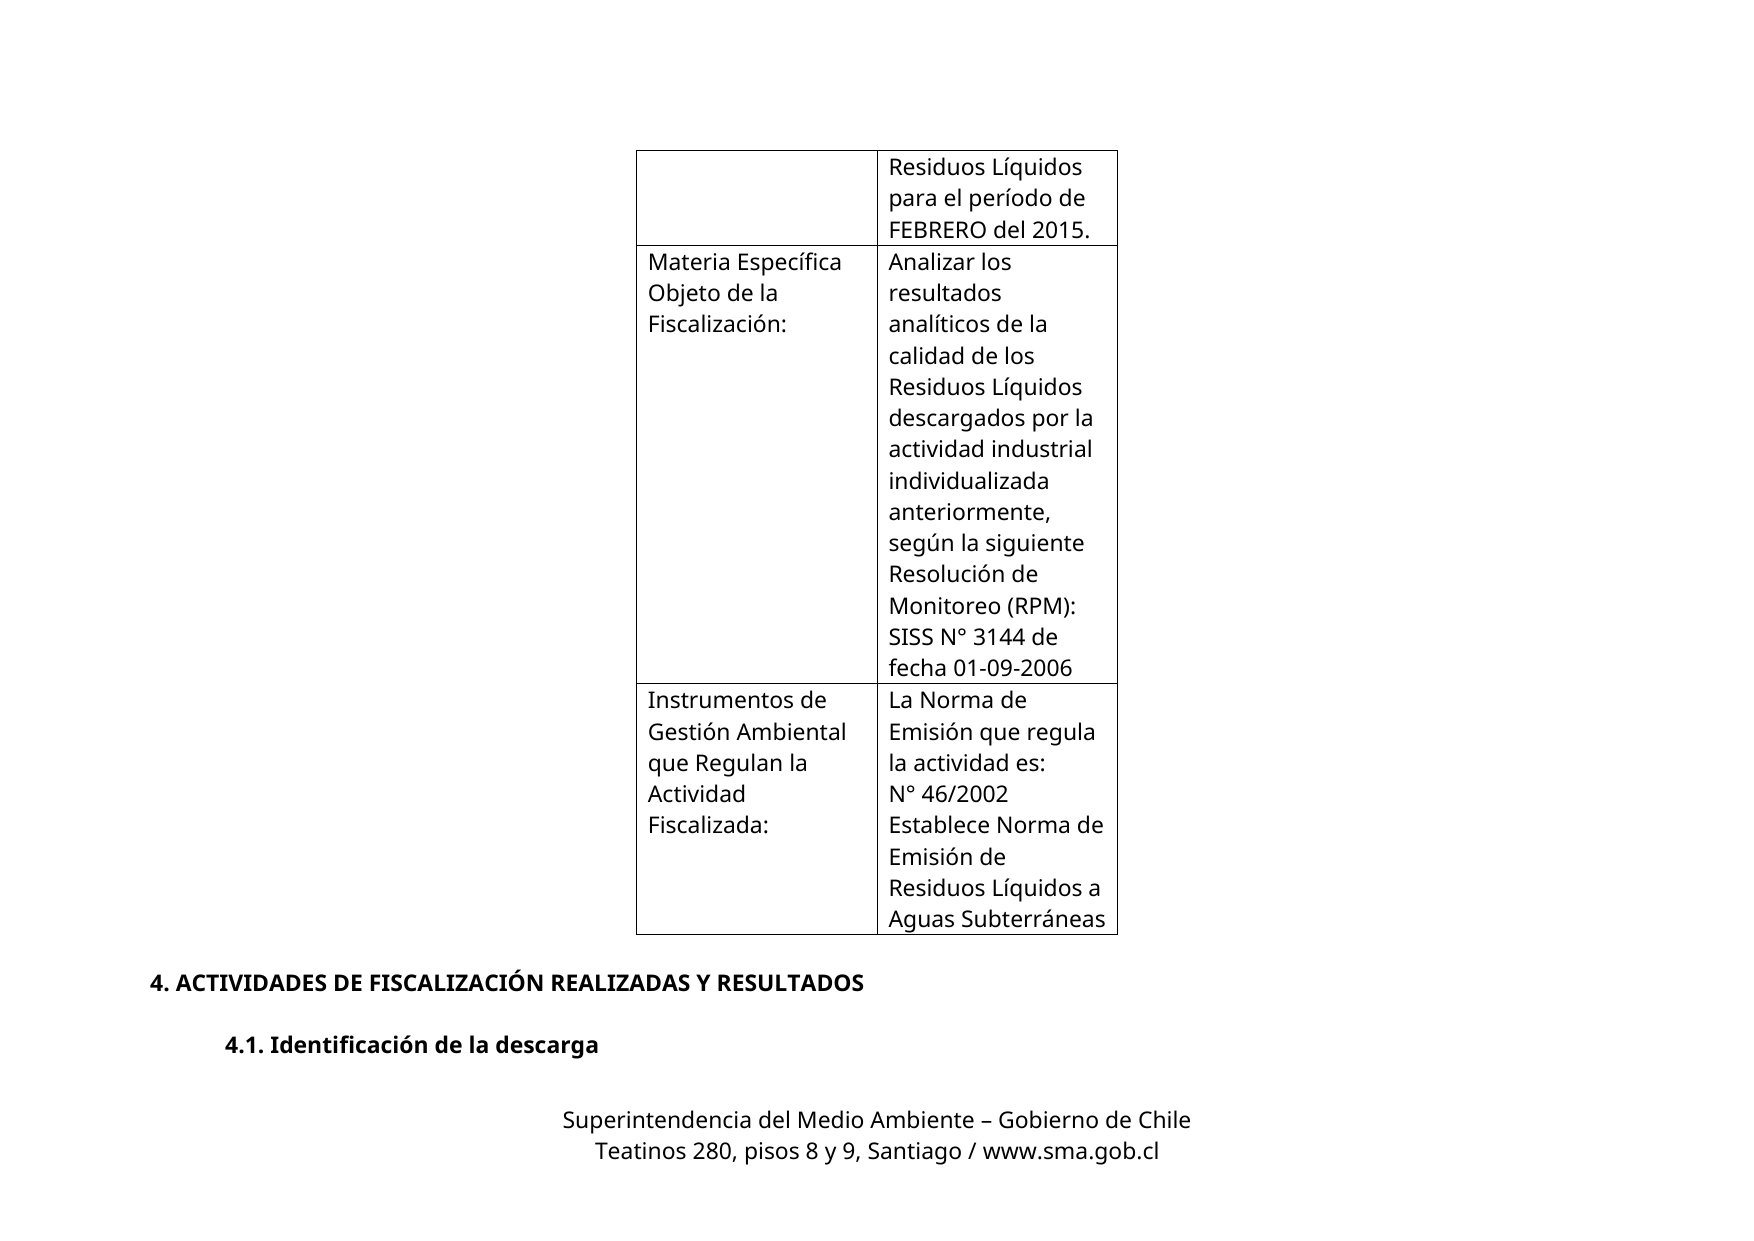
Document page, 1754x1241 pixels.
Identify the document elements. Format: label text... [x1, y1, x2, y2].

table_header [878, 151, 1117, 245]
table_cell Analizar los resultados analíticos de la calidad de los Residuos Líquidos descargados por la actividad industrial individualizada anteriormente, según la siguiente Resolución de Monitoreo (RPM): SISS N° 3144 de fecha 01-09-2006 [878, 246, 1117, 683]
table_cell Instrumentos de Gestión Ambiental que Regulan la Actividad Fiscalizada: [637, 684, 877, 934]
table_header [637, 151, 877, 245]
table_cell Materia Específica Objeto de la Fiscalización: [637, 246, 877, 683]
text 4. ACTIVIDADES DE FISCALIZACIÓN REALIZADAS Y RESULTADOS [150, 935, 1604, 998]
text 4.1. Identificación de la descarga [150, 998, 1604, 1060]
table_cell La Norma de Emisión que regula la actividad es: N° 46/2002 Establece Norma de Emisión de Residuos Líquidos a Aguas Subterráneas [878, 684, 1117, 934]
